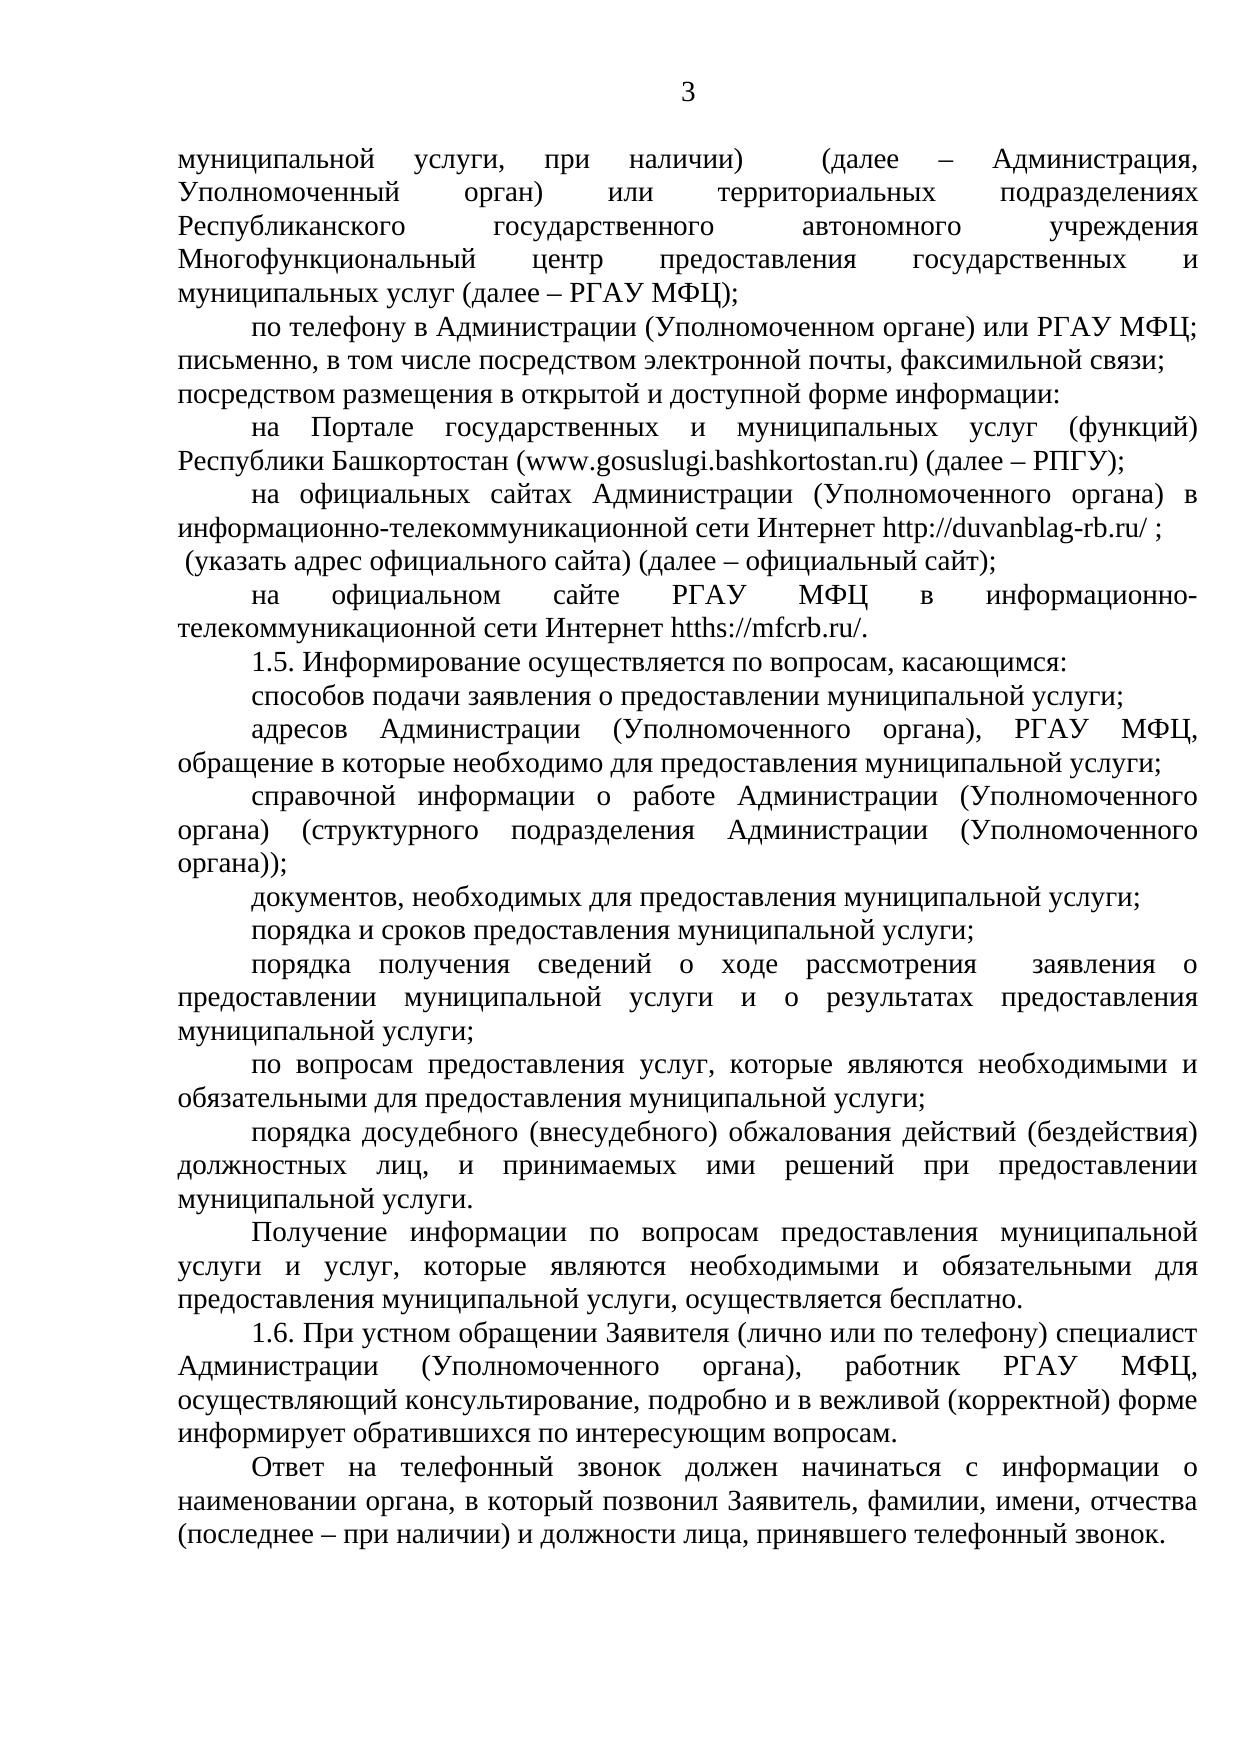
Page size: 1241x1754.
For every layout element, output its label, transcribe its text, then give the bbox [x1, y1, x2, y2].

text справочной информации о работе Администрации (Уполномоченного органа) (структурного подразделения Администрации (Уполномоченного органа)); [177, 778, 1199, 879]
text на официальном сайте РГАУ МФЦ в информационно-телекоммуникационной сети Интернет htths://mfcrb.ru/. [177, 577, 1199, 644]
text на Портале государственных и муниципальных услуг (функций) Республики Башкортостан (www.gosuslugi.bashkortostan.ru) (далее – РПГУ); [177, 409, 1199, 476]
text документов, необходимых для предоставления муниципальной услуги; [177, 879, 1199, 912]
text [177, 141, 1199, 309]
text способов подачи заявления о предоставлении муниципальной услуги; [177, 678, 1199, 711]
text 1.6. При устном обращении Заявителя (лично или по телефону) специалист Администрации (Уполномоченного органа), работник РГАУ МФЦ, осуществляющий консультирование, подробно и в вежливой (корректной) форме информирует обратившихся по интересующим вопросам. [177, 1315, 1199, 1449]
text Ответ на телефонный звонок должен начинаться с информации о наименовании органа, в который позвонил Заявитель, фамилии, имени, отчества (последнее – при наличии) и должности лица, принявшего телефонный звонок. [177, 1449, 1199, 1550]
text порядка досудебного (внесудебного) обжалования действий (бездействия) должностных лиц, и принимаемых ими решений при предоставлении муниципальной услуги. [177, 1114, 1199, 1214]
text адресов Администрации (Уполномоченного органа), РГАУ МФЦ, обращение в которые необходимо для предоставления муниципальной услуги; [177, 711, 1199, 778]
text порядка и сроков предоставления муниципальной услуги; [177, 912, 1199, 946]
text по вопросам предоставления услуг, которые являются необходимыми и обязательными для предоставления муниципальной услуги; [177, 1047, 1199, 1114]
text на официальных сайтах Администрации (Уполномоченного органа) в информационно-телекоммуникационной сети Интернет http://duvanblag-rb.ru/ ; [177, 476, 1199, 543]
text 1.5. Информирование осуществляется по вопросам, касающимся: [177, 644, 1199, 678]
text порядка получения сведений о ходе рассмотрения заявления о предоставлении муниципальной услуги и о результатах предоставления муниципальной услуги; [177, 946, 1199, 1047]
text посредством размещения в открытой и доступной форме информации: [177, 376, 1199, 409]
text Получение информации по вопросам предоставления муниципальной услуги и услуг, которые являются необходимыми и обязательными для предоставления муниципальной услуги, осуществляется бесплатно. [177, 1214, 1199, 1315]
text (указать адрес официального сайта) (далее – официальный сайт); [177, 543, 1199, 577]
text по телефону в Администрации (Уполномоченном органе) или РГАУ МФЦ; письменно, в том числе посредством электронной почты, факсимильной связи; [177, 309, 1199, 376]
